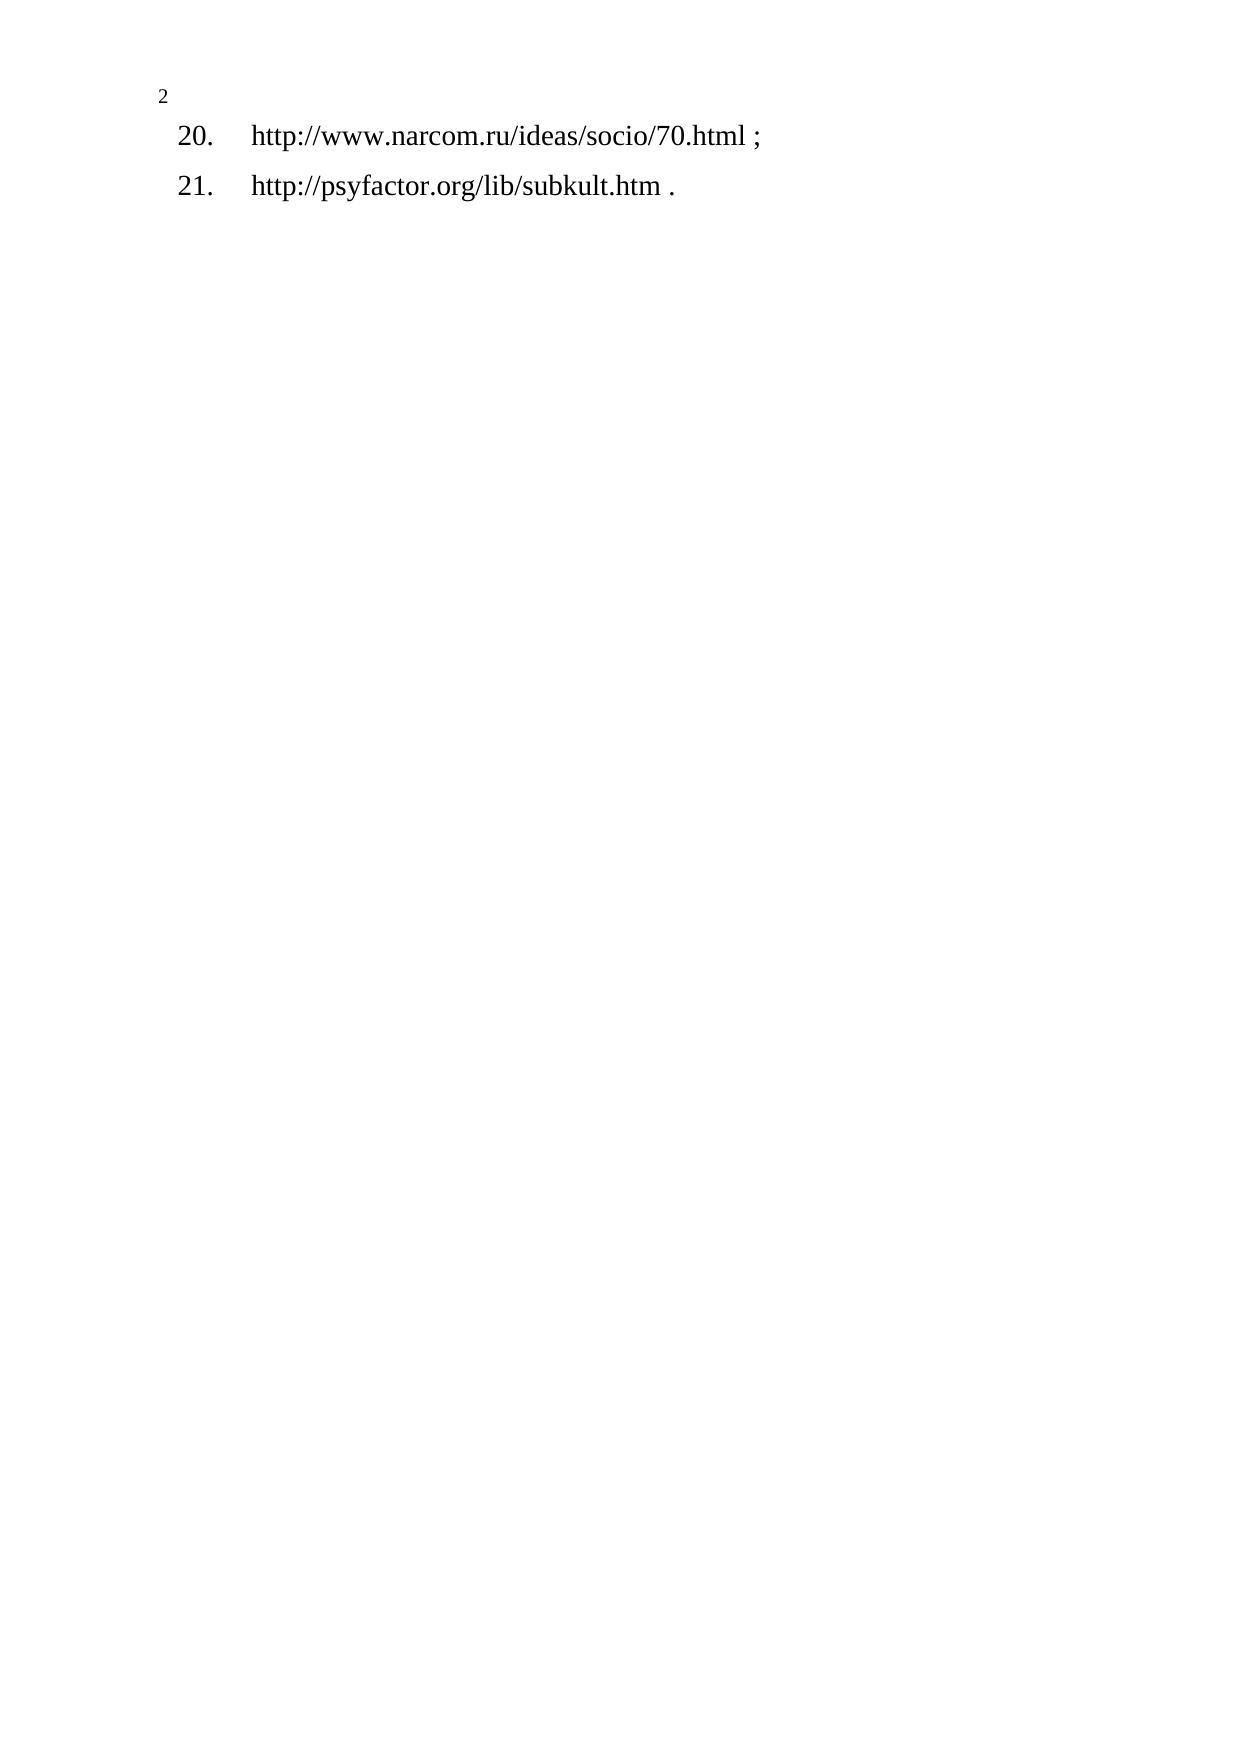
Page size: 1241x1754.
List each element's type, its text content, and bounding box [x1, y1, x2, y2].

list http://www.narcom.ru/ideas/socio/70.html ; [177, 118, 1152, 152]
list http://psyfactor.org/lib/subkult.htm . [177, 168, 1152, 202]
